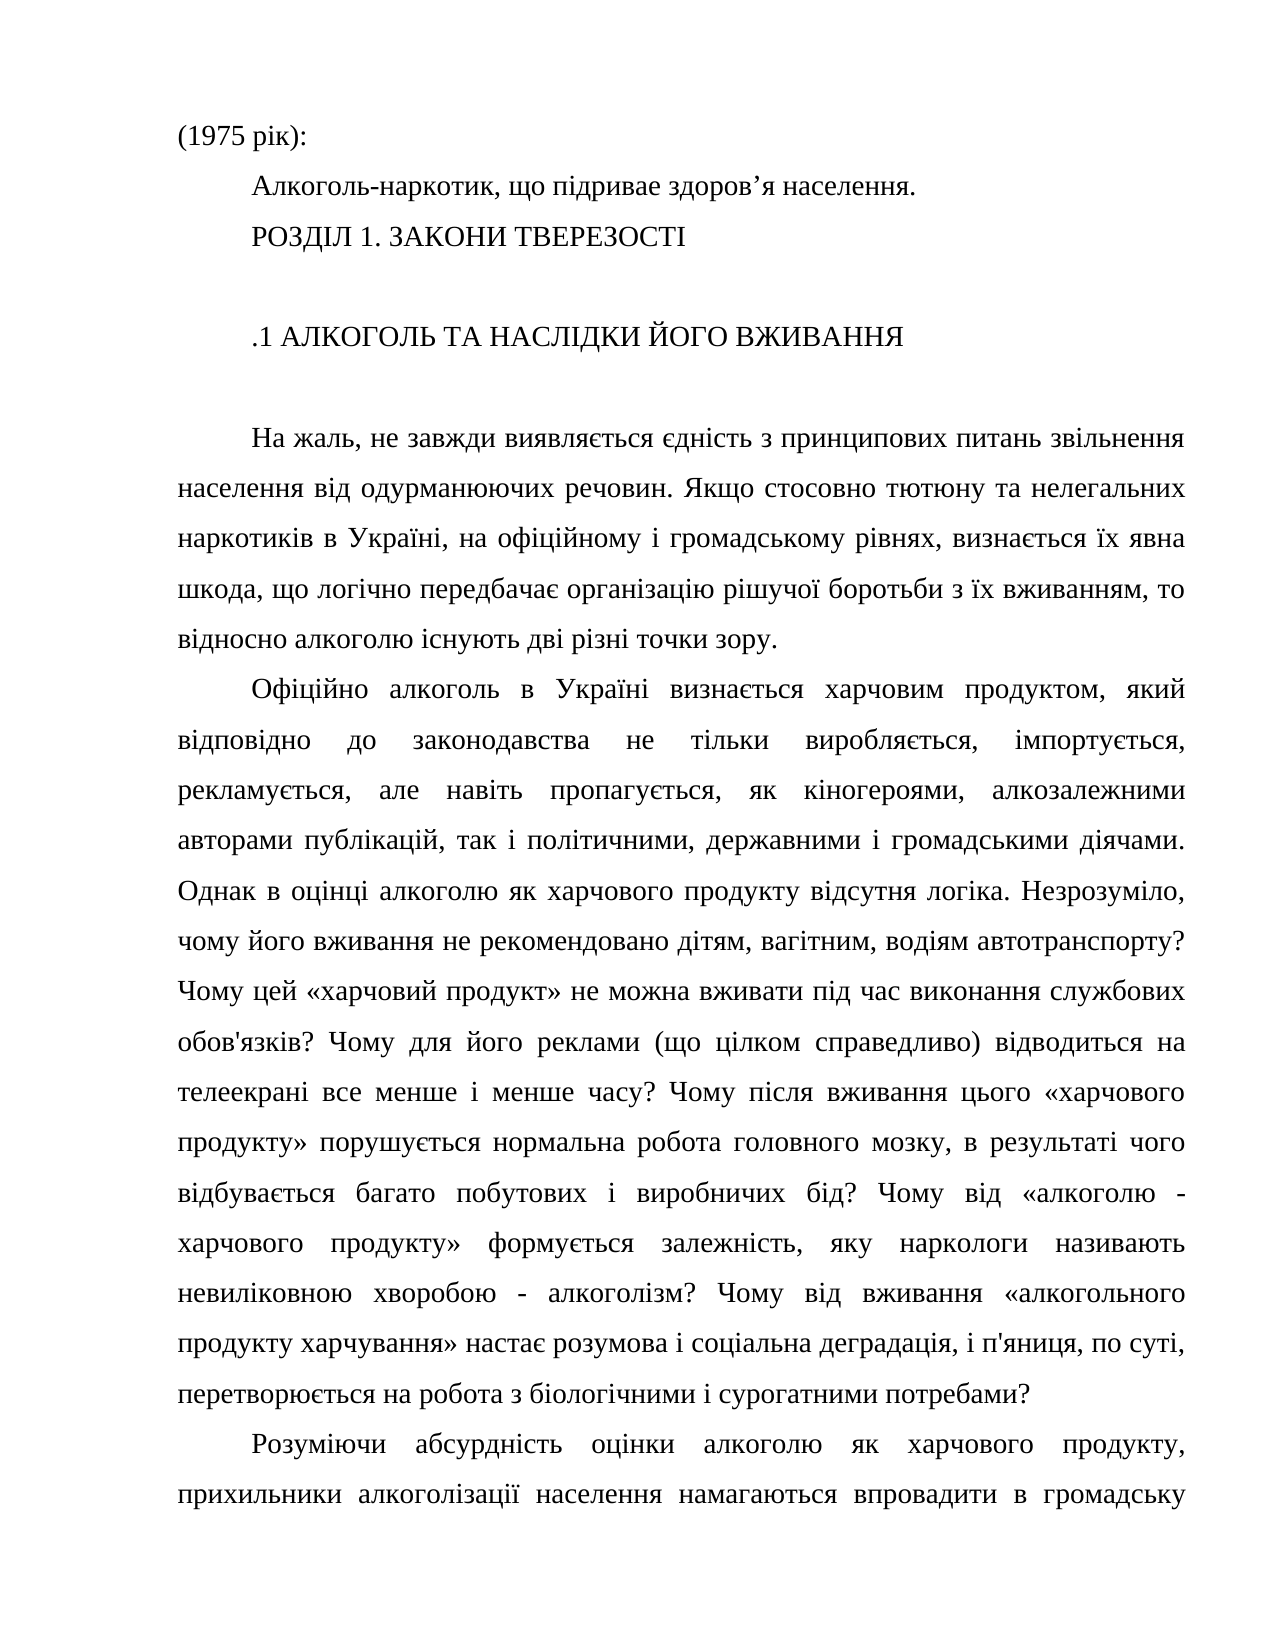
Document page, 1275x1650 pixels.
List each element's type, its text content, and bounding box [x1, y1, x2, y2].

text Офіційно алкоголь в Україні визнається харчовим продуктом, який відповідно до законодавства не тільки виробляється, імпортується, рекламується, але навіть пропагується, як кіногероями, алкозалежними авторами публікацій, так і політичними, державними і громадськими діячами. Однак в оцінці алкоголю як харчового продукту відсутня логіка. Незрозуміло, чому його вживання не рекомендовано дітям, вагітним, водіям автотранспорту? Чому цей «харчовий продукт» не можна вживати під час виконання службових обов'язків? Чому для його реклами (що цілком справедливо) відводиться на телеекрані все менше і менше часу? Чому після вживання цього «харчового продукту» порушується нормальна робота головного мозку, в результаті чого відбувається багато побутових і виробничих бід? Чому від «алкоголю - харчового продукту» формується залежність, яку наркологи називають невиліковною хворобою - алкоголізм? Чому від вживання «алкогольного продукту харчування» настає розумова і соціальна деградація, і п'яниця, по суті, перетворюється на робота з біологічними і сурогатними потребами? [177, 672, 1186, 1409]
text .1 Алкоголь та наслідки його вживання [177, 319, 1186, 353]
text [177, 118, 1186, 152]
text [177, 1426, 1186, 1510]
text На жаль, не завжди виявляється єдність з принципових питань звільнення населення від одурманюючих речовин. Якщо стосовно тютюну та нелегальних наркотиків в Україні, на офіційному і громадському рівнях, визнається їх явна шкода, що логічно передбачає організацію рішучої боротьби з їх вживанням, то відносно алкоголю існують дві різні точки зору. [177, 420, 1186, 655]
text Алкоголь-наркотик, що підривае здоров’я населення. [177, 168, 1186, 202]
text РОЗДІЛ 1. Закони тверезості [177, 219, 1186, 252]
